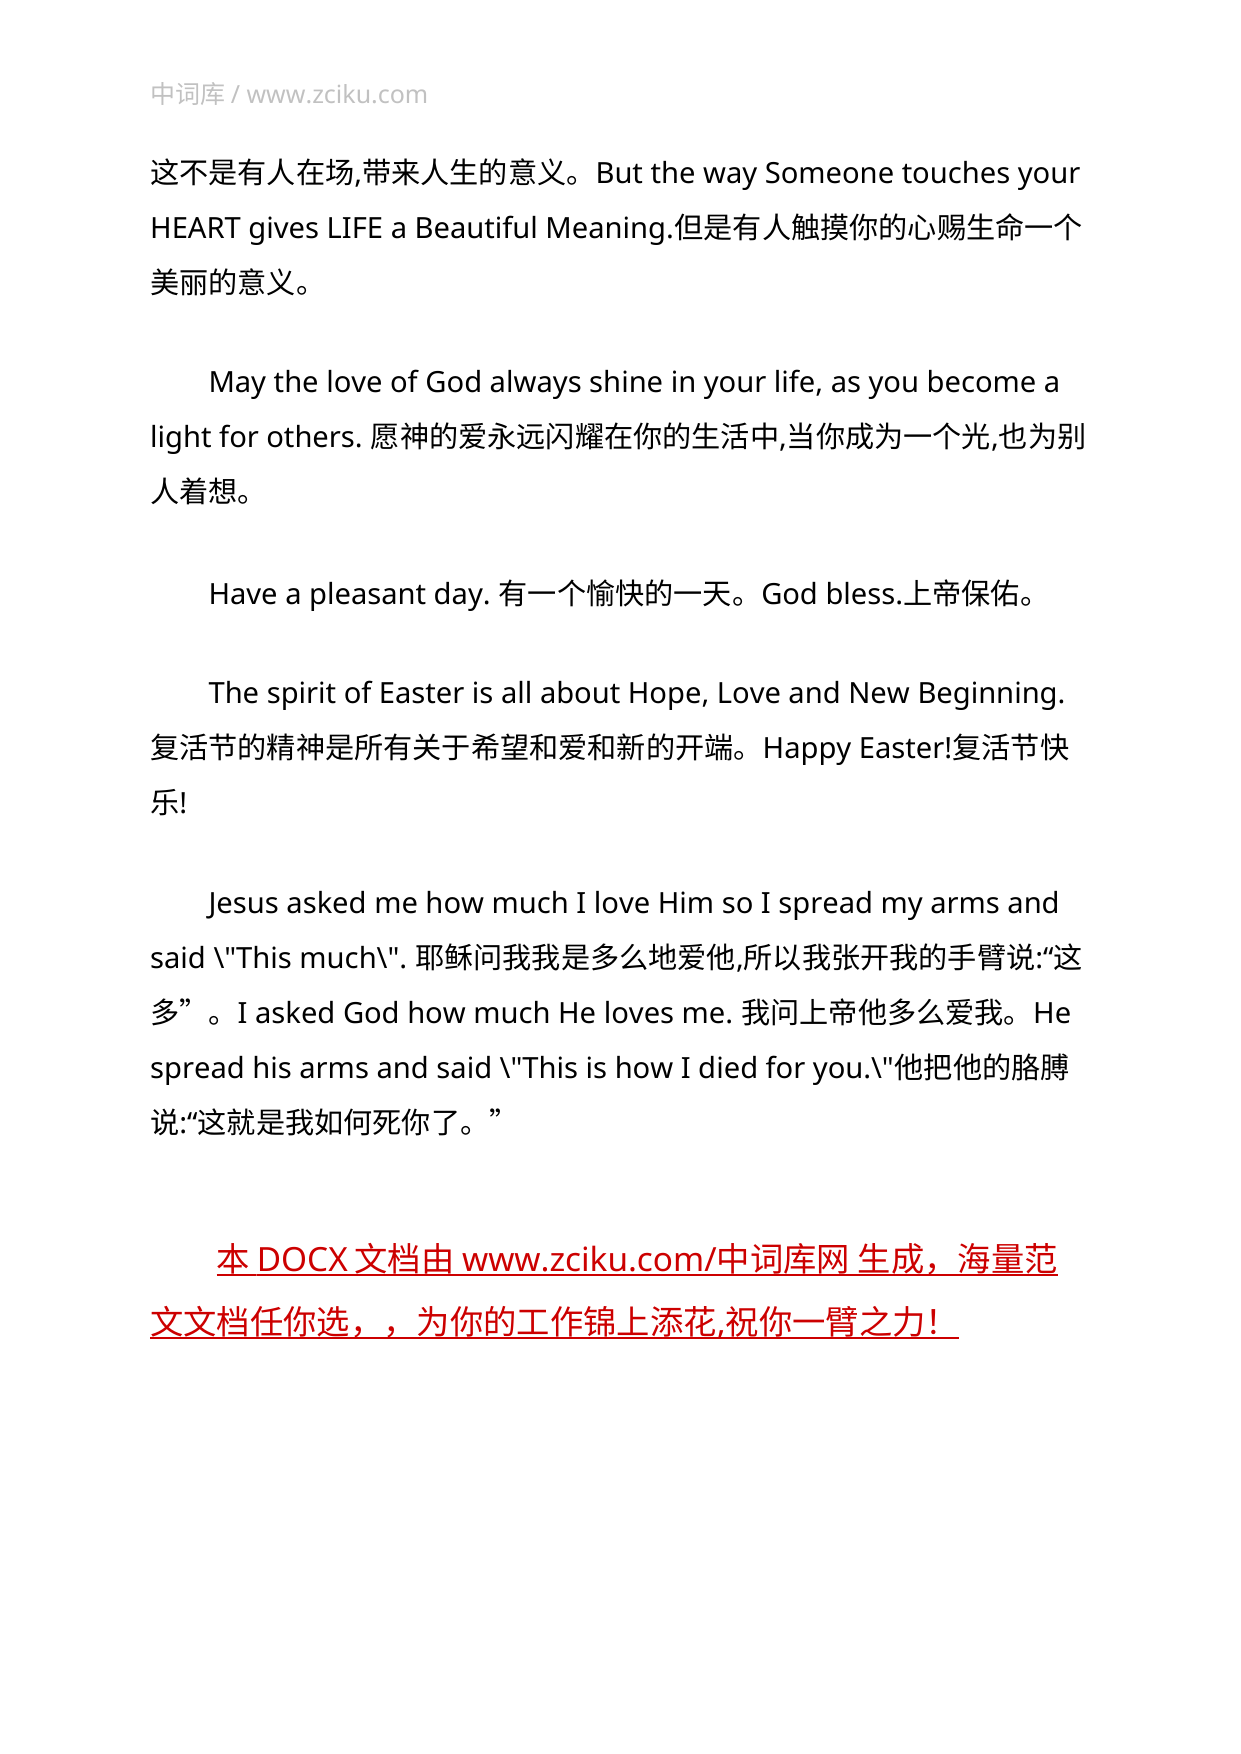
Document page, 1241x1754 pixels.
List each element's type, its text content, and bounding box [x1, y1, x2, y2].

text 本DOCX文档由 www.zciku.com/中词库网 生成，海量范文文档任你选，，为你的工作锦上添花,祝你一臂之力！ [150, 1233, 1090, 1344]
text Jesus asked me how much I love Him so I spread my arms and said \"This much\". 耶稣问我我是多么地爱他,所以我张开我的手臂说:“这多”。I asked God how much He loves me. 我问上帝他多么爱我。He spread his arms and said \"This is how I died for you.\"他把他的胳膊说:“这就是我如何死你了。” [150, 882, 1090, 1142]
text Have a pleasant day. 有一个愉快的一天。God bless.上帝保佑。 [150, 571, 1090, 613]
text May the love of God always shine in your life, as you become a light for others. 愿神的爱永远闪耀在你的生活中,当你成为一个光,也为别人着想。 [150, 362, 1090, 511]
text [150, 150, 1090, 302]
text The spirit of Easter is all about Hope, Love and New Beginning. 复活节的精神是所有关于希望和爱和新的开端。Happy Easter!复活节快乐! [150, 673, 1090, 822]
